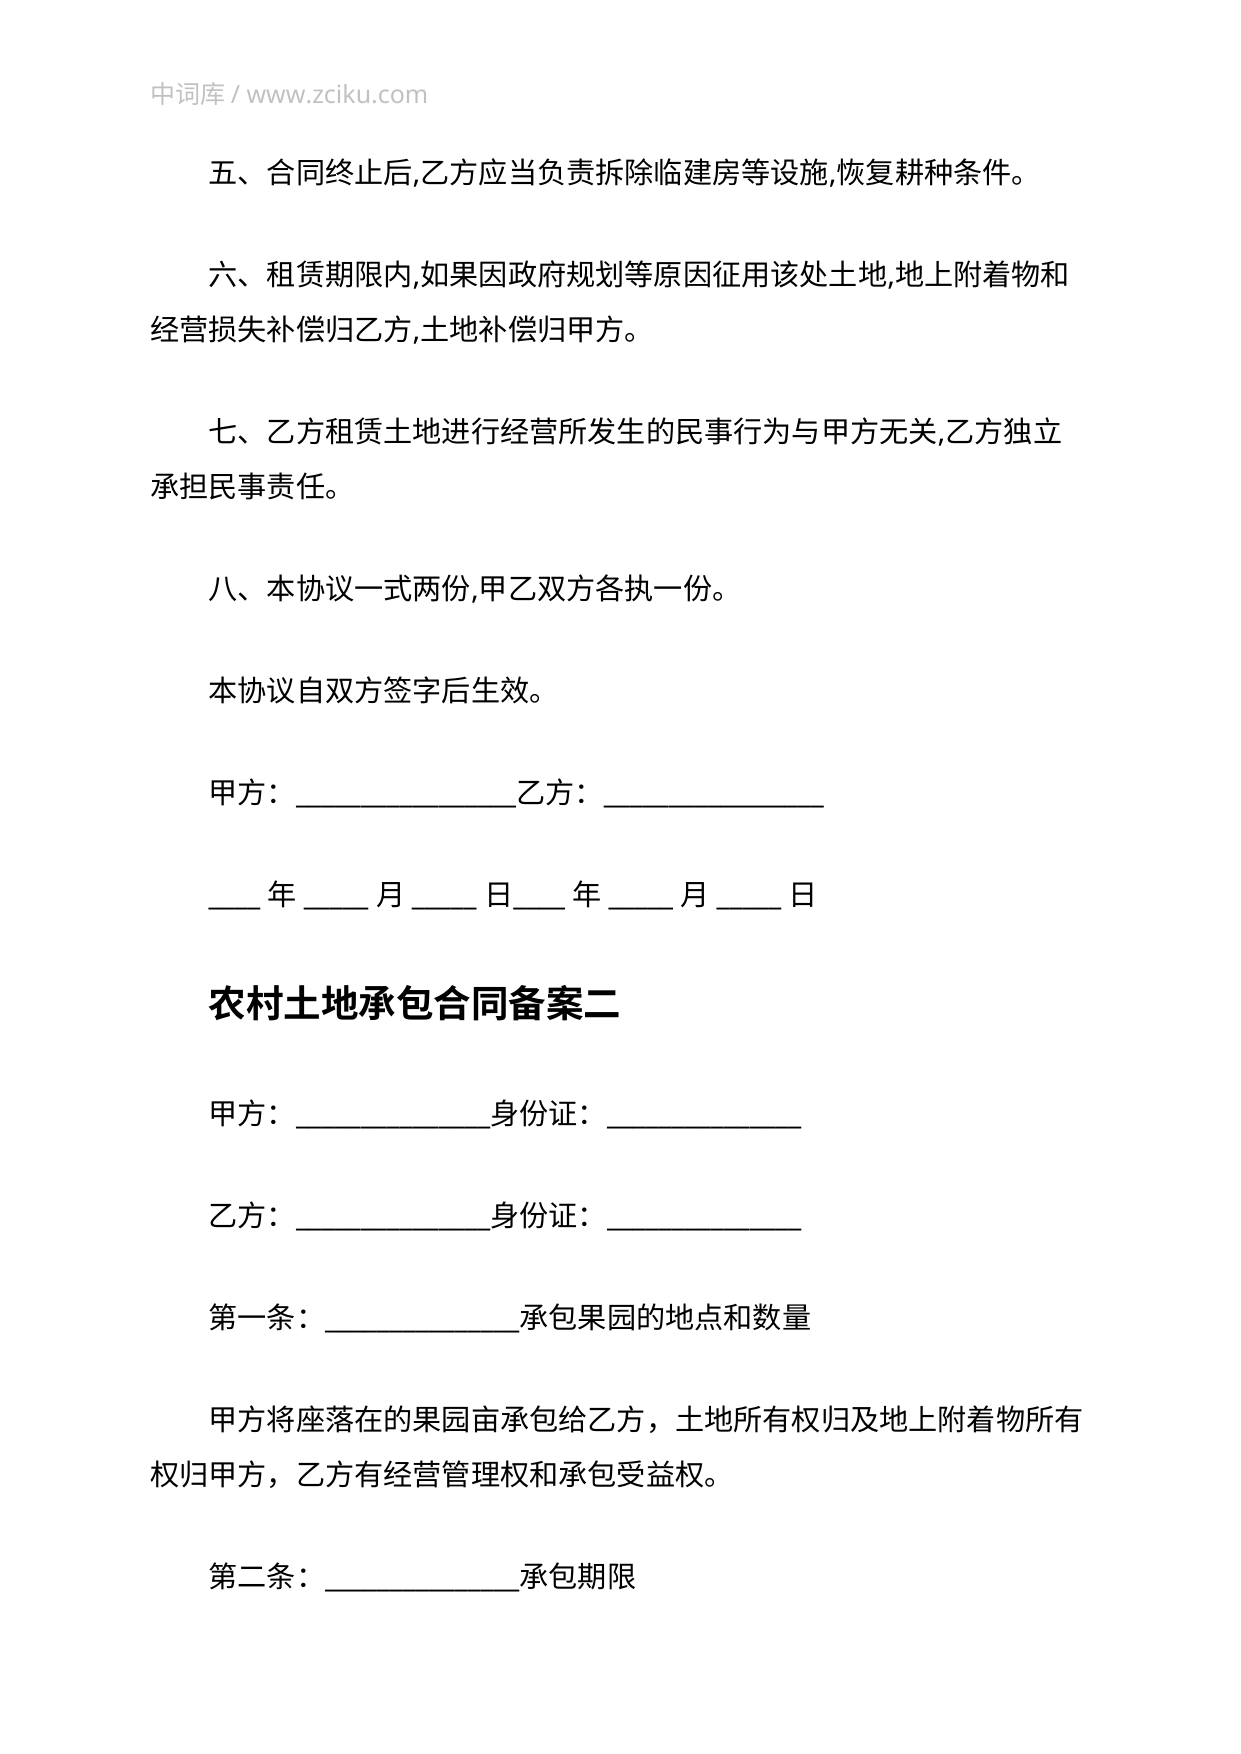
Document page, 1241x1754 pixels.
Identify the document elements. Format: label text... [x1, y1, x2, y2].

text 五、合同终止后,乙方应当负责拆除临建房等设施,恢复耕种条件。 [150, 150, 1090, 192]
text 甲方：_________________乙方：_________________ [150, 769, 1090, 812]
text 甲方将座落在的果园亩承包给乙方，土地所有权归及地上附着物所有权归甲方，乙方有经营管理权和承包受益权。 [150, 1397, 1090, 1494]
text 第二条：_______________承包期限 [150, 1553, 1090, 1596]
text 第一条：_______________承包果园的地点和数量 [150, 1295, 1090, 1337]
text 农村土地承包合同备案二 [150, 973, 1090, 1028]
text ____ 年 _____ 月 _____ 日____ 年 _____ 月 _____ 日 [150, 871, 1090, 914]
text 七、乙方租赁土地进行经营所发生的民事行为与甲方无关,乙方独立承担民事责任。 [150, 409, 1090, 506]
text 八、本协议一式两份,甲乙双方各执一份。 [150, 566, 1090, 608]
text 乙方：_______________身份证：_______________ [150, 1193, 1090, 1235]
text 六、租赁期限内,如果因政府规划等原因征用该处土地,地上附着物和经营损失补偿归乙方,土地补偿归甲方。 [150, 252, 1090, 349]
text 甲方：_______________身份证：_______________ [150, 1091, 1090, 1133]
text 本协议自双方签字后生效。 [150, 668, 1090, 710]
